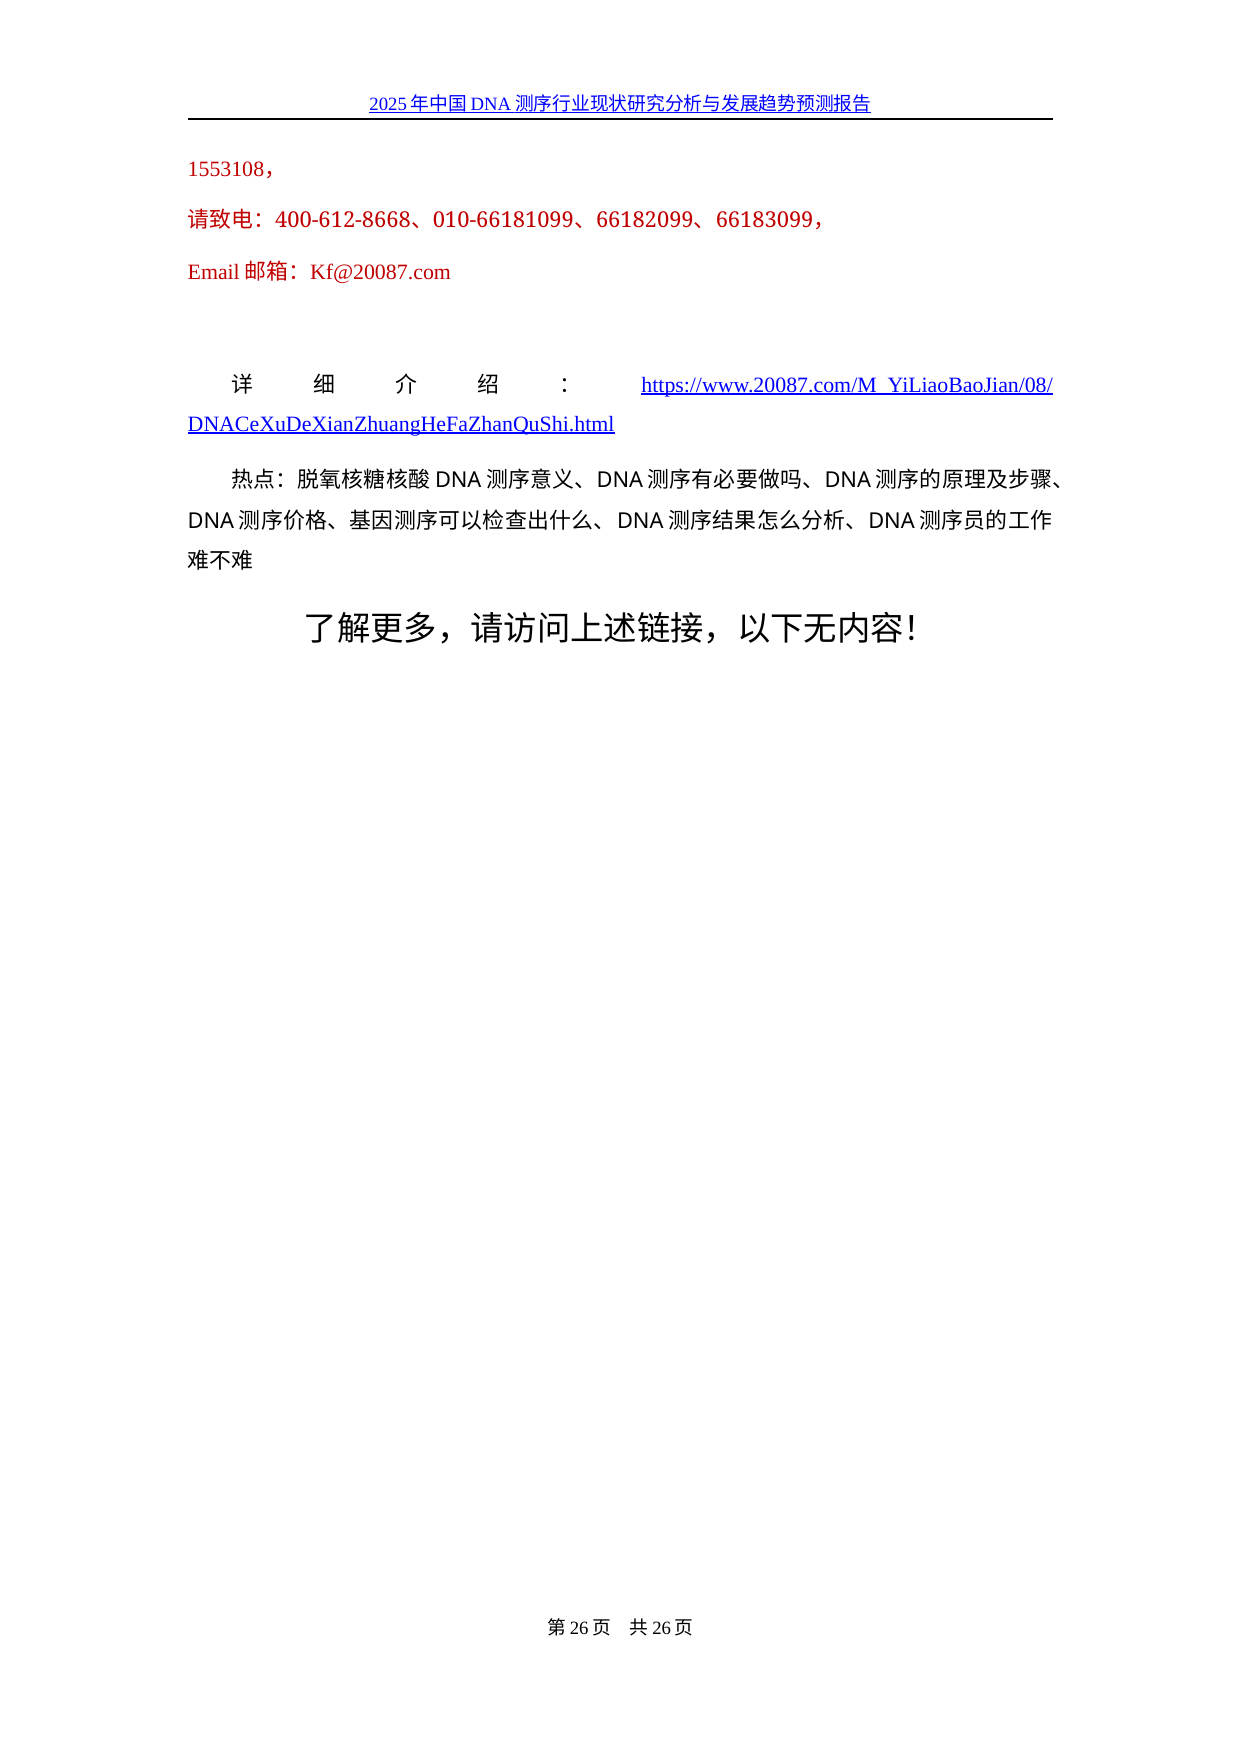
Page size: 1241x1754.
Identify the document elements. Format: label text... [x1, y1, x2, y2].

text Email邮箱：Kf@20087.com [187, 253, 1053, 286]
text 详细介绍：https://www.20087.com/M_YiLiaoBaoJian/08/DNACeXuDeXianZhuangHeFaZhanQuShi.html [187, 366, 1053, 439]
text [187, 150, 1053, 183]
text 请致电：400-612-8668、010-66181099、66182099、66183099， [187, 202, 1053, 234]
title 了解更多，请访问上述链接，以下无内容！ [187, 593, 1053, 658]
text 热点：脱氧核糖核酸DNA测序意义、DNA测序有必要做吗、DNA测序的原理及步骤、DNA测序价格、基因测序可以检查出什么、DNA测序结果怎么分析、DNA测序员的工作难不难 [187, 462, 1053, 576]
